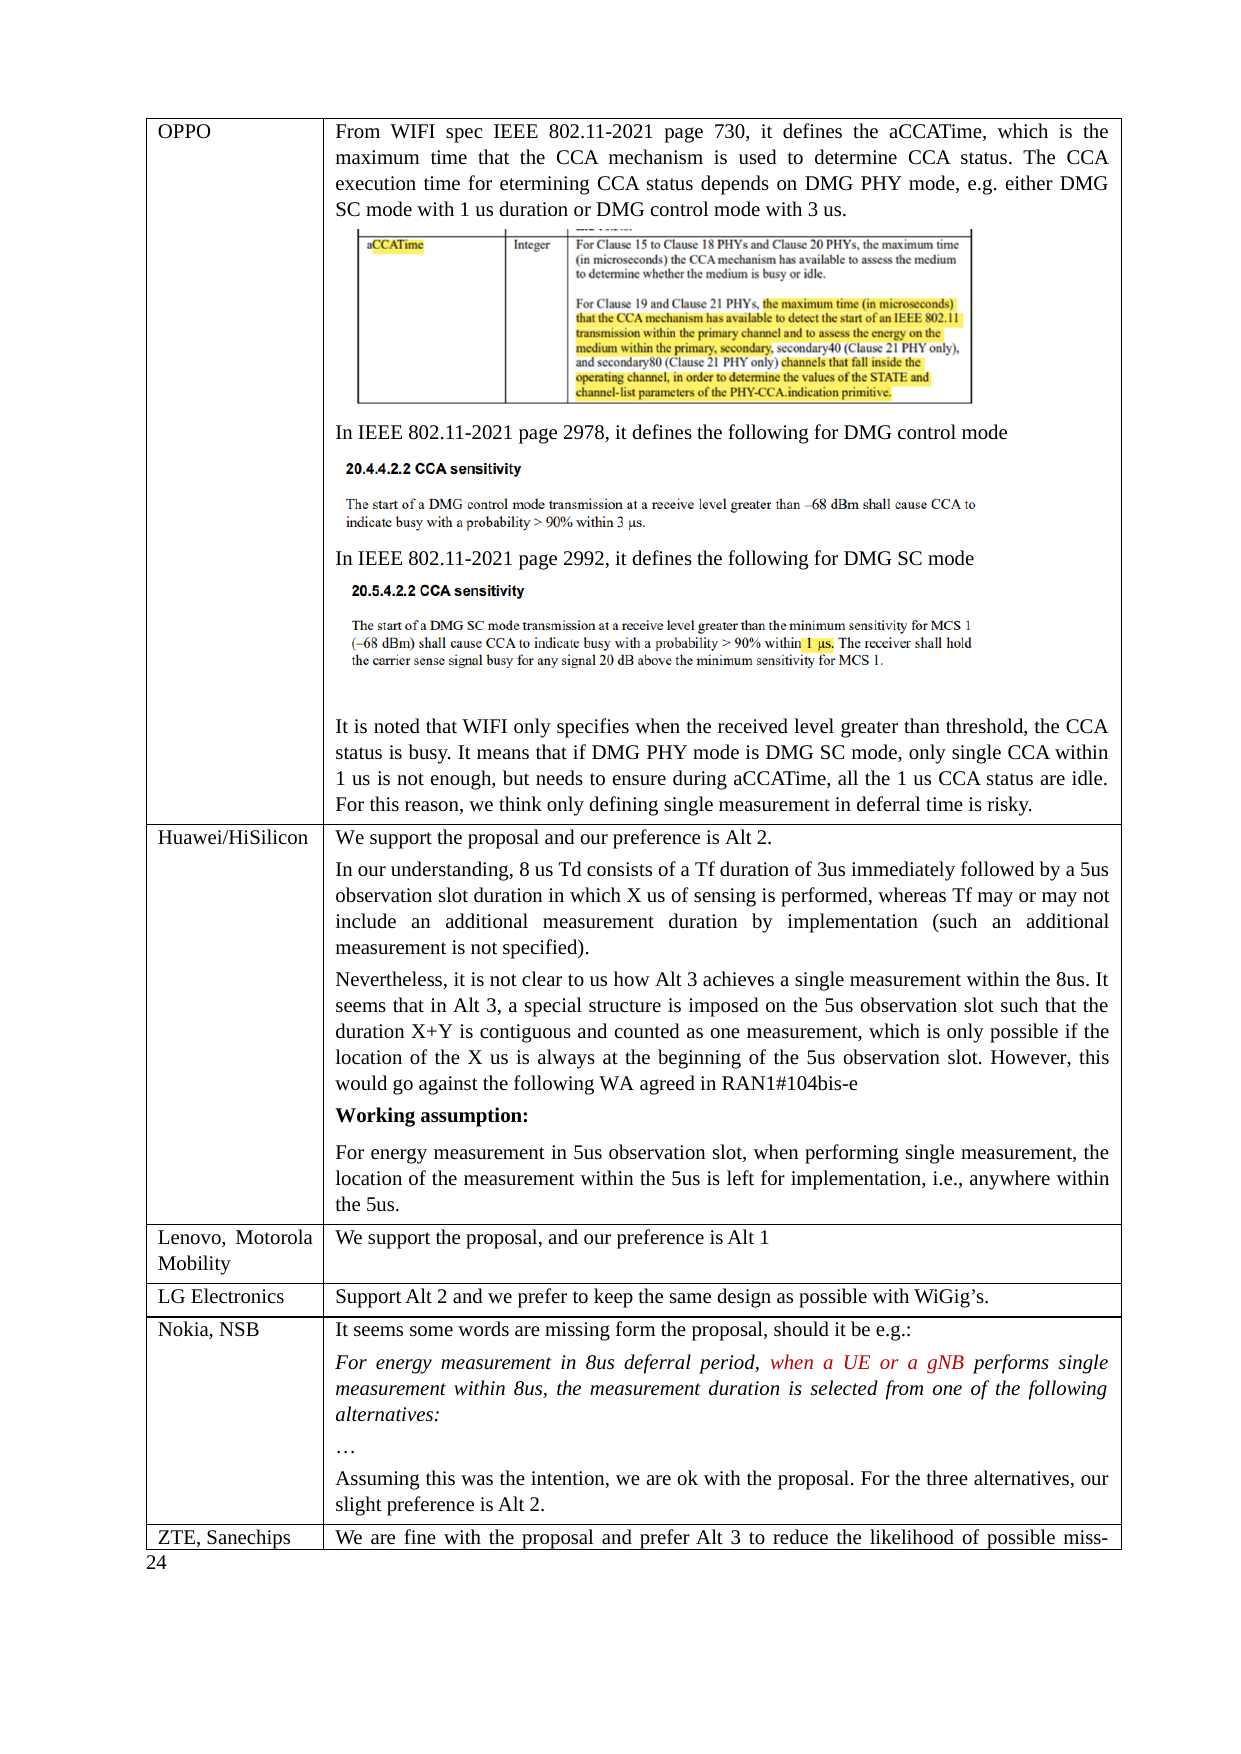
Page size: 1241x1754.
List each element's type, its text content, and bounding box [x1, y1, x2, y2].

table_cell We support the proposal, and our preference is Alt 1 [324, 1225, 1121, 1283]
table_cell LG Electronics [147, 1284, 323, 1316]
table_cell Nokia, NSB [147, 1318, 323, 1524]
table_cell ZTE, Sanechips [147, 1525, 323, 1549]
picture [335, 451, 980, 538]
table_cell Huawei/HiSilicon [147, 825, 323, 1224]
picture [335, 229, 989, 412]
table_cell Support Alt 2 and we prefer to keep the same design as possible with WiGig’s. [324, 1284, 1121, 1316]
table_cell We support the proposal and our preference is Alt 2. In our understanding, 8 us Td consists of a Tf duration of 3us immediately followed by a 5us observation slot duration in which X us of sensing is performed, whereas Tf may or may not include an additional measurement duration by implementation (such an additional measurement is not specified). Nevertheless, it is not clear to us how Alt 3 achieves a single measurement within the 8us. It seems that in Alt 3, a special structure is imposed on the 5us observation slot such that the duration X+Y is contiguous and counted as one measurement, which is only possible if the location of the X us is always at the beginning of the 5us observation slot. However, this would go against the following WA agreed in RAN1#104bis-e Working assumption: For energy measurement in 5us observation slot, when performing single measurement, the location of the measurement within the 5us is left for implementation, i.e., anywhere within the 5us. [324, 825, 1121, 1224]
table_cell OPPO [147, 119, 323, 824]
picture [335, 577, 980, 674]
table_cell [324, 1525, 1121, 1549]
table_cell From WIFI spec IEEE 802.11-2021 page 730, it defines the aCCATime, which is the maximum time that the CCA mechanism is used to determine CCA status. The CCA execution time for etermining CCA status depends on DMG PHY mode, e.g. either DMG SC mode with 1 us duration or DMG control mode with 3 us. In IEEE 802.11-2021 page 2978, it defines the following for DMG control mode In IEEE 802.11-2021 page 2992, it defines the following for DMG SC mode It is noted that WIFI only specifies when the received level greater than threshold, the CCA status is busy. It means that if DMG PHY mode is DMG SC mode, only single CCA within 1 us is not enough, but needs to ensure during aCCATime, all the 1 us CCA status are idle. For this reason, we think only defining single measurement in deferral time is risky. [324, 119, 1121, 824]
table_cell Lenovo, Motorola Mobility [147, 1225, 323, 1283]
table_cell It seems some words are missing form the proposal, should it be e.g.: For energy measurement in 8us deferral period, when a UE or a gNB performs single measurement within 8us, the measurement duration is selected from one of the following alternatives: … Assuming this was the intention, we are ok with the proposal. For the three alternatives, our slight preference is Alt 2. [324, 1318, 1121, 1524]
